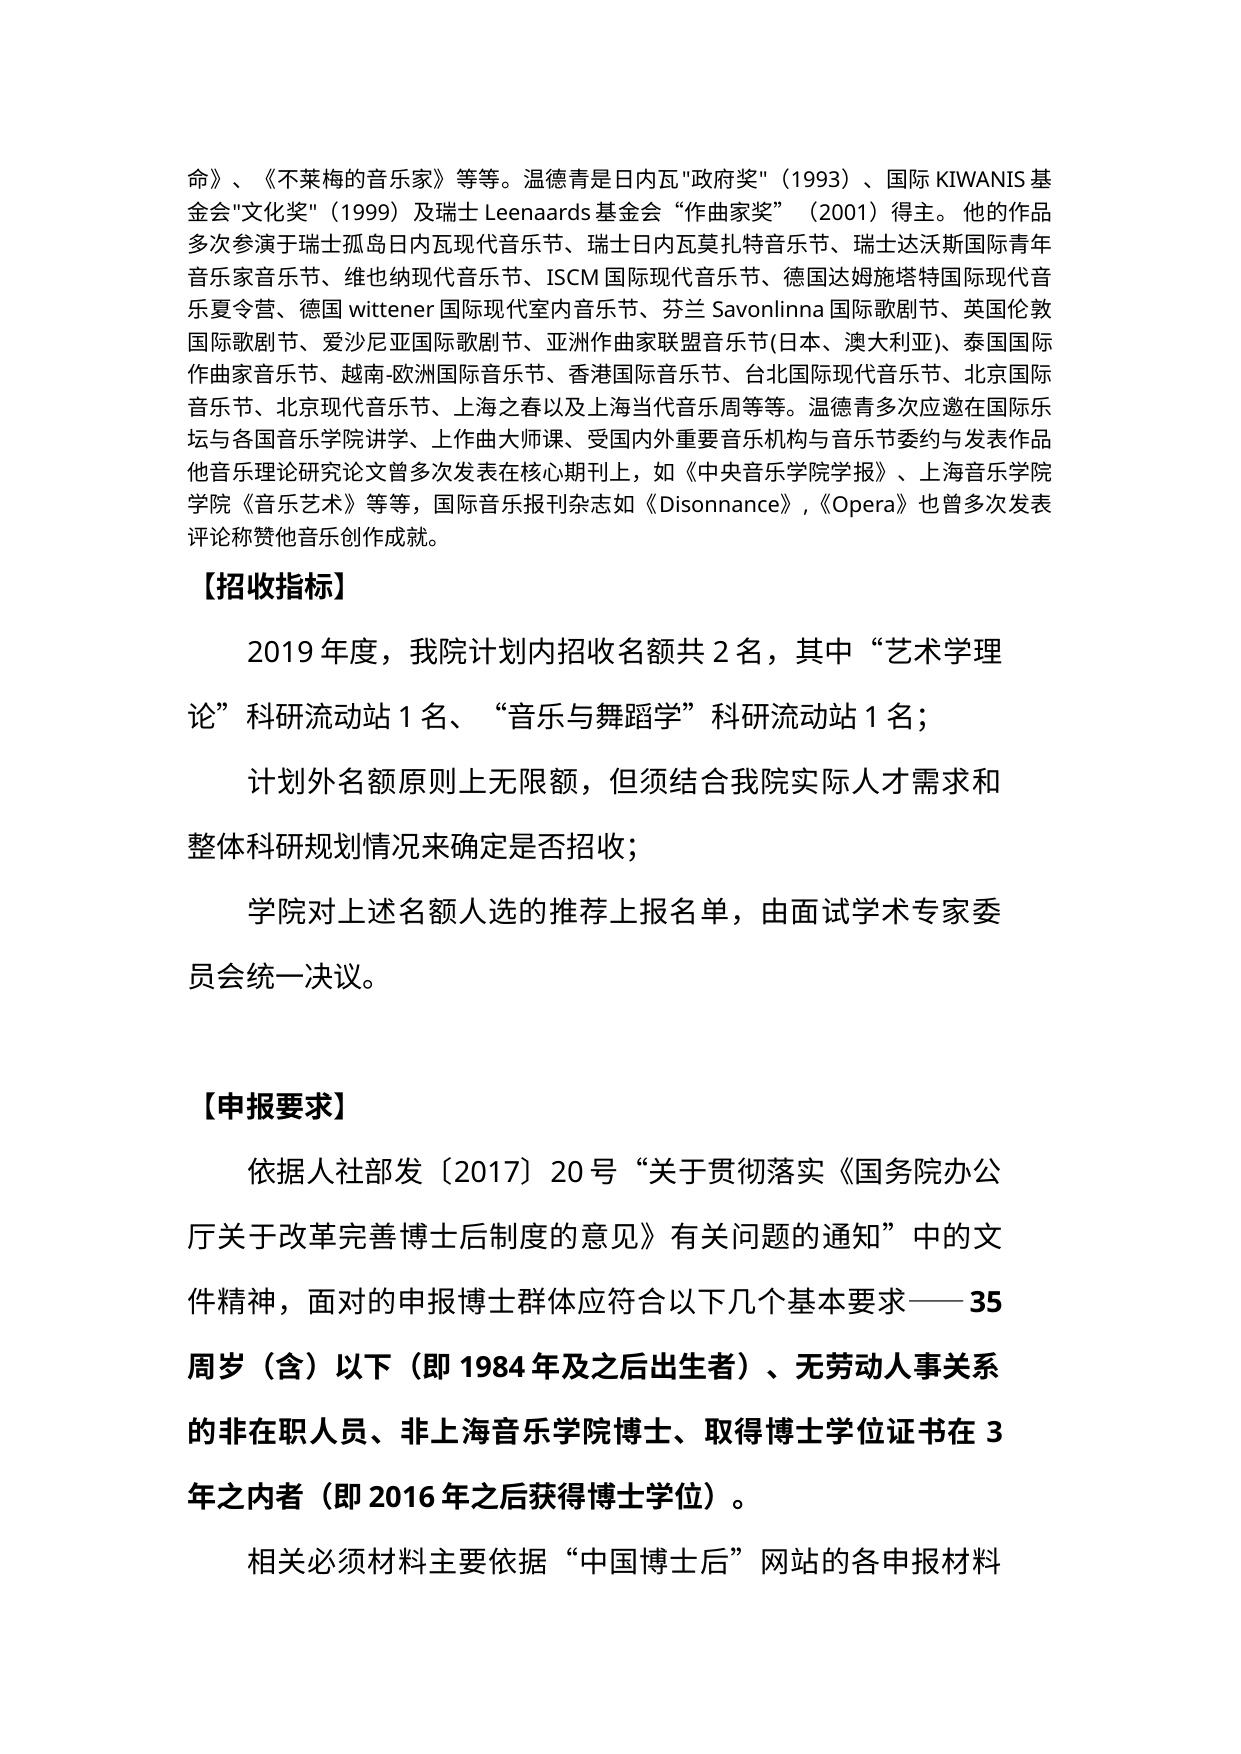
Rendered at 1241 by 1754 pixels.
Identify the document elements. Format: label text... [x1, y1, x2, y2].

text 【招收指标】 [187, 552, 1003, 617]
text 依据人社部发〔2017〕20号“关于贯彻落实《国务院办公厅关于改革完善博士后制度的意见》有关问题的通知”中的文件精神，面对的申报博士群体应符合以下几个基本要求——35周岁（含）以下（即1984年及之后出生者）、无劳动人事关系的非在职人员、非上海音乐学院博士、取得博士学位证书在3年之内者（即2016年之后获得博士学位）。 [187, 1137, 1003, 1527]
text 计划外名额原则上无限额，但须结合我院实际人才需求和整体科研规划情况来确定是否招收； [187, 747, 1003, 877]
text 【申报要求】 [187, 1072, 1003, 1137]
text 学院对上述名额人选的推荐上报名单，由面试学术专家委员会统一决议。 [187, 877, 1003, 1007]
text 2019年度，我院计划内招收名额共2名，其中“艺术学理论”科研流动站1名、“音乐与舞蹈学”科研流动站1名； [187, 617, 1003, 747]
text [187, 1527, 1003, 1592]
